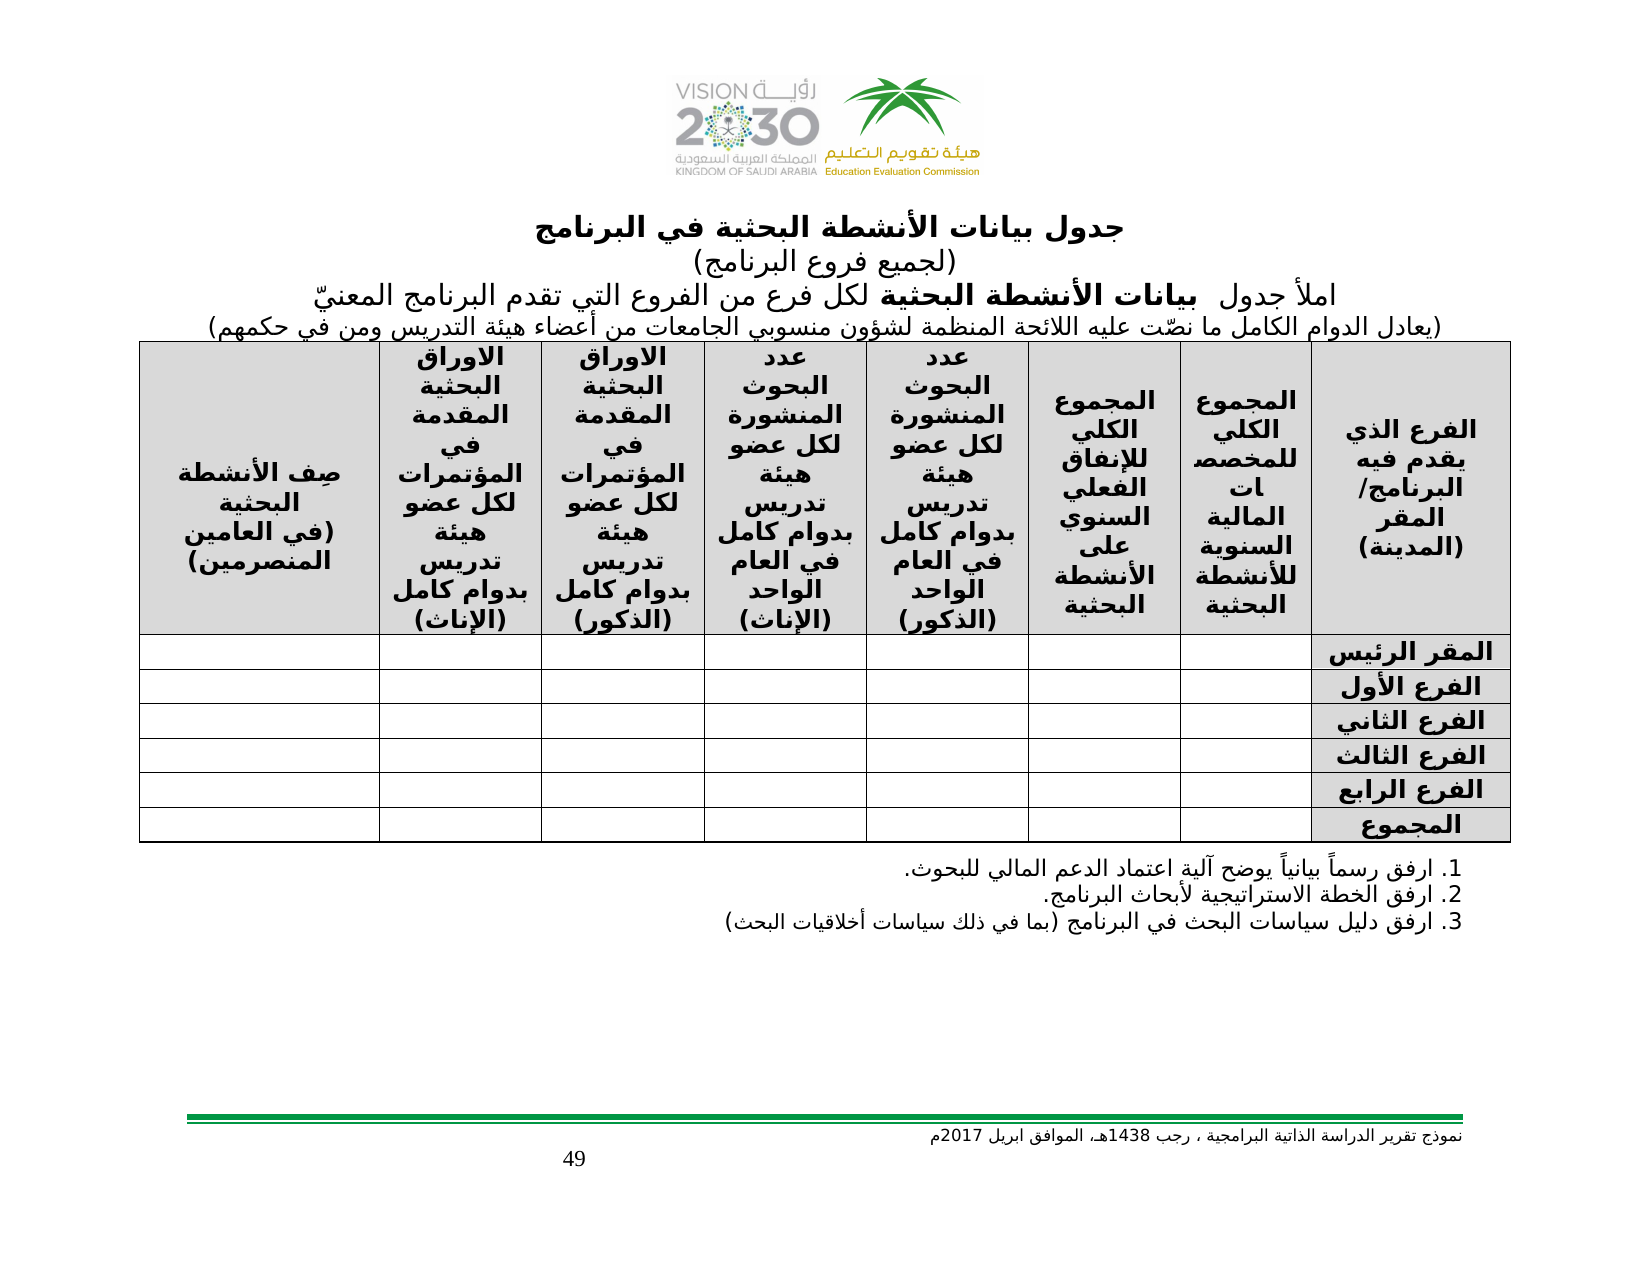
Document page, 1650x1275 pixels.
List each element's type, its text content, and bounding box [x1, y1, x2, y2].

table_cell [380, 773, 541, 807]
table_cell [380, 704, 541, 738]
table_cell [1181, 704, 1311, 738]
table_cell [380, 670, 541, 703]
table_cell [140, 773, 379, 807]
table_cell [705, 635, 866, 668]
table_cell [140, 635, 379, 668]
table_cell [542, 704, 704, 738]
table_cell [867, 808, 1028, 841]
text 1. ارفق رسماً بيانياً يوضح آلية اعتماد الدعم المالي للبحوث. [187, 855, 1463, 882]
table_header الفرع الذي يقدم فيه البرنامج/ المقر (المدينة) [1312, 342, 1510, 634]
table_cell [867, 670, 1028, 703]
table_cell [1181, 739, 1311, 772]
table_cell المجموع [1312, 808, 1510, 841]
table_cell [380, 739, 541, 772]
table_cell الفرع الثاني [1312, 704, 1510, 738]
text (لجميع فروع البرنامج) [187, 244, 1463, 278]
text 3. ارفق دليل سياسات البحث في البرنامج (بما في ذلك سياسات أخلاقيات البحث) [187, 908, 1463, 935]
table_cell [1029, 635, 1180, 668]
text (يعادل الدوام الكامل ما نصّت عليه اللائحة المنظمة لشؤون منسوبي الجامعات من أعضاء هيئة التدريس ومن في حكمهم) [187, 312, 1463, 341]
table_cell [542, 739, 704, 772]
table_cell [380, 635, 541, 668]
table_cell [867, 704, 1028, 738]
table_cell [1029, 704, 1180, 738]
table_cell [1029, 739, 1180, 772]
table_cell [542, 635, 704, 668]
table_cell [1181, 670, 1311, 703]
table_cell المقر الرئيس [1312, 635, 1510, 668]
table_header عدد البحوث المنشورة لكل عضو هيئة تدريس بدوام كامل في العام الواحد (الإناث) [705, 342, 866, 634]
table_cell [867, 773, 1028, 807]
table_cell الفرع الثالث [1312, 739, 1510, 772]
table_cell الفرع الرابع [1312, 773, 1510, 807]
table_cell [140, 739, 379, 772]
table_cell [867, 739, 1028, 772]
table_header الاوراق البحثية المقدمة في المؤتمرات لكل عضو هيئة تدريس بدوام كامل (الإناث) [380, 342, 541, 634]
table_cell [705, 670, 866, 703]
table_cell [705, 808, 866, 841]
table_cell [1181, 808, 1311, 841]
table_header صِف الأنشطة البحثية (في العامين المنصرمين) [140, 342, 379, 634]
table_header عدد البحوث المنشورة لكل عضو هيئة تدريس بدوام كامل في العام الواحد (الذكور) [867, 342, 1028, 634]
text 2. ارفق الخطة الاستراتيجية لأبحاث البرنامج. [187, 882, 1463, 908]
table_cell [542, 670, 704, 703]
table_cell [1029, 808, 1180, 841]
table_cell [1029, 773, 1180, 807]
table_cell [1029, 670, 1180, 703]
table_cell الفرع الأول [1312, 670, 1510, 703]
table_cell [1181, 773, 1311, 807]
table_cell [140, 670, 379, 703]
table_cell [705, 739, 866, 772]
table_cell [867, 635, 1028, 668]
text جدول بيانات الأنشطة البحثية في البرنامج [187, 210, 1463, 244]
table_header المجموع الكلي للإنفاق الفعلي السنوي على الأنشطة البحثية [1029, 342, 1180, 634]
table_cell [1181, 635, 1311, 668]
table_cell [542, 808, 704, 841]
table_cell [705, 704, 866, 738]
table_cell [140, 808, 379, 841]
table_header المجموع الكلي للمخصصات المالية السنوية للأنشطة البحثية [1181, 342, 1311, 634]
table_header الاوراق البحثية المقدمة في المؤتمرات لكل عضو هيئة تدريس بدوام كامل (الذكور) [542, 342, 704, 634]
table_cell [705, 773, 866, 807]
table_cell [380, 808, 541, 841]
text املأ جدول بيانات الأنشطة البحثية لكل فرع من الفروع التي تقدم البرنامج المعنيّ [187, 278, 1463, 312]
table_cell [542, 773, 704, 807]
picture [666, 75, 984, 175]
table_cell [140, 704, 379, 738]
